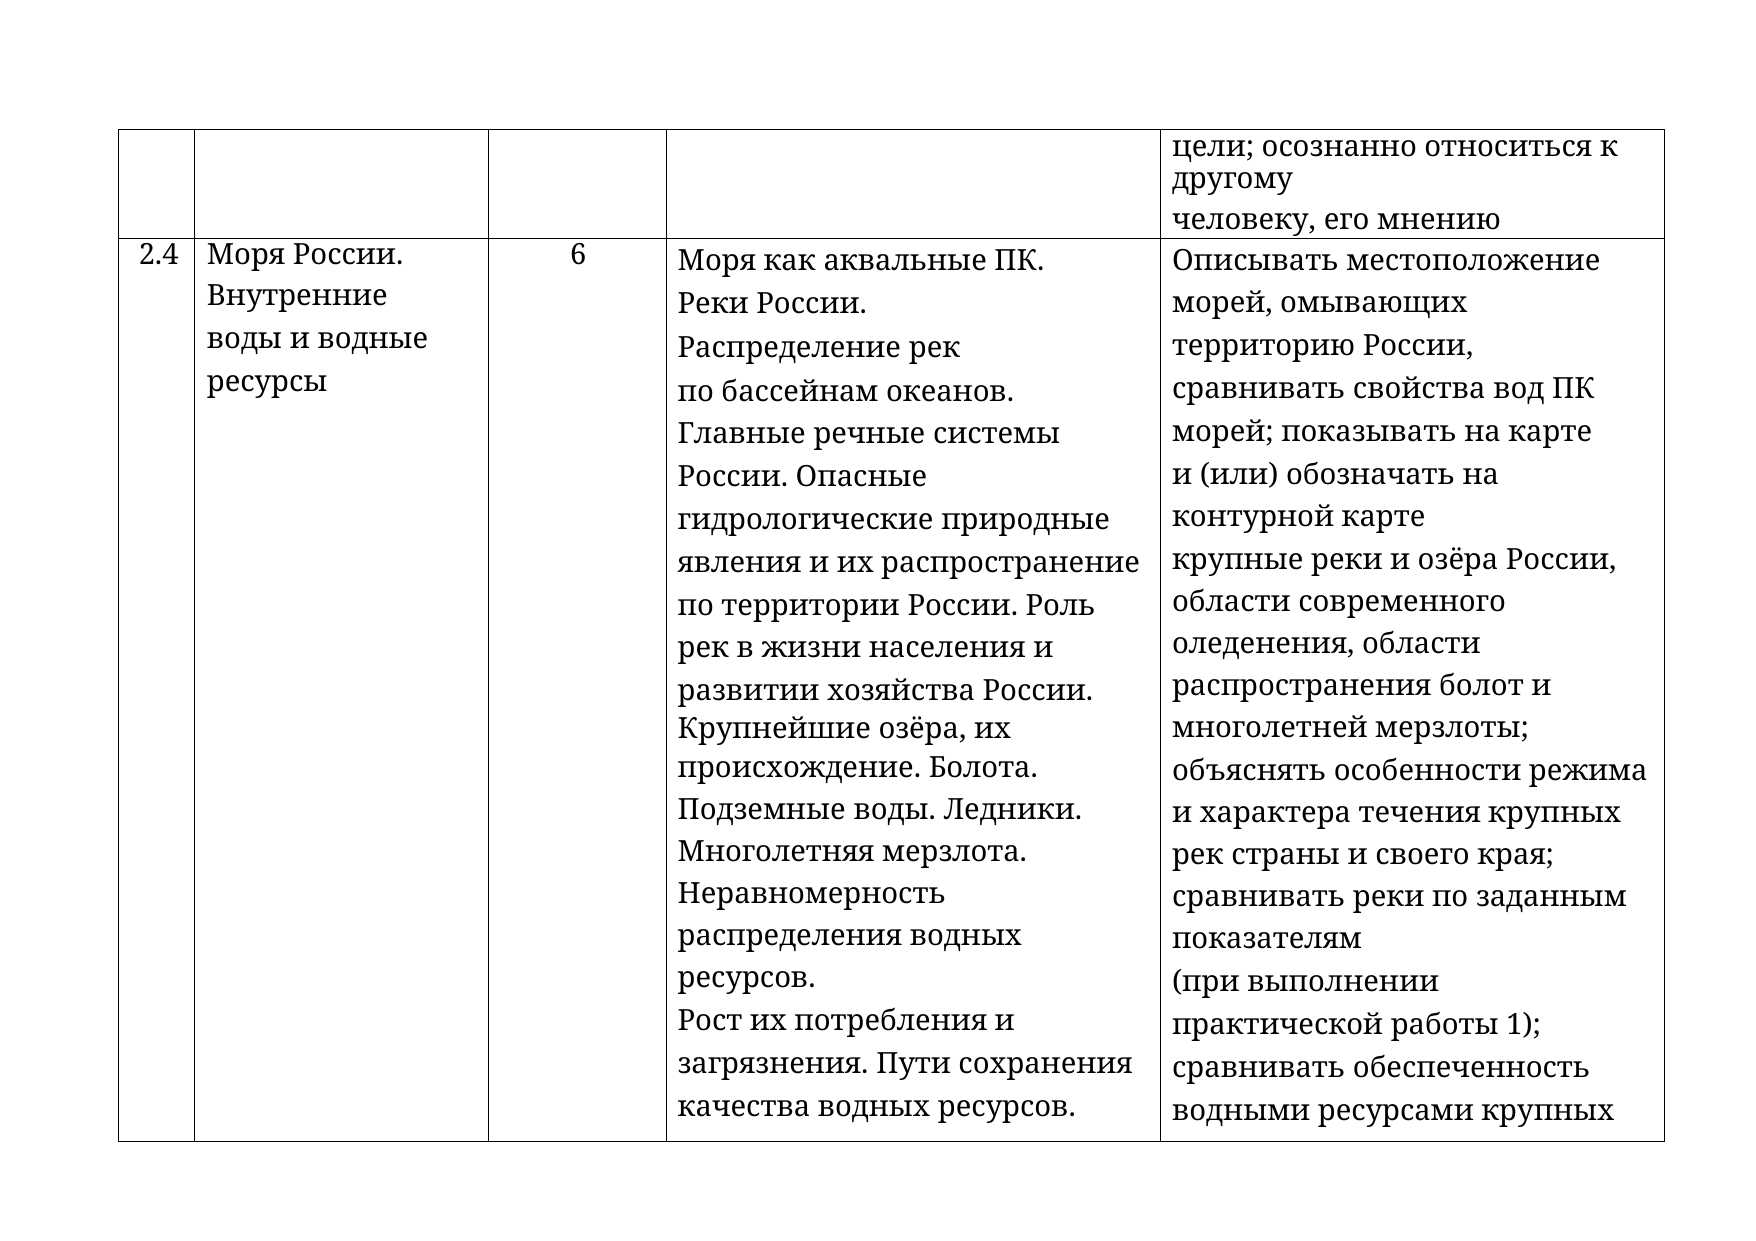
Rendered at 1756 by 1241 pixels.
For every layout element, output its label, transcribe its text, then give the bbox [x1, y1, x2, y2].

table_header [195, 130, 488, 238]
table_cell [667, 239, 1160, 1141]
table_header [667, 130, 1160, 238]
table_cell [195, 239, 488, 1141]
table_cell 6 [489, 239, 666, 1141]
table_header [119, 130, 194, 238]
table_cell 2.4 [119, 239, 194, 1141]
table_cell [1161, 239, 1664, 1141]
table_header [489, 130, 666, 238]
table_header цели; осознанно относиться к другому человеку, его мнению [1161, 130, 1664, 238]
